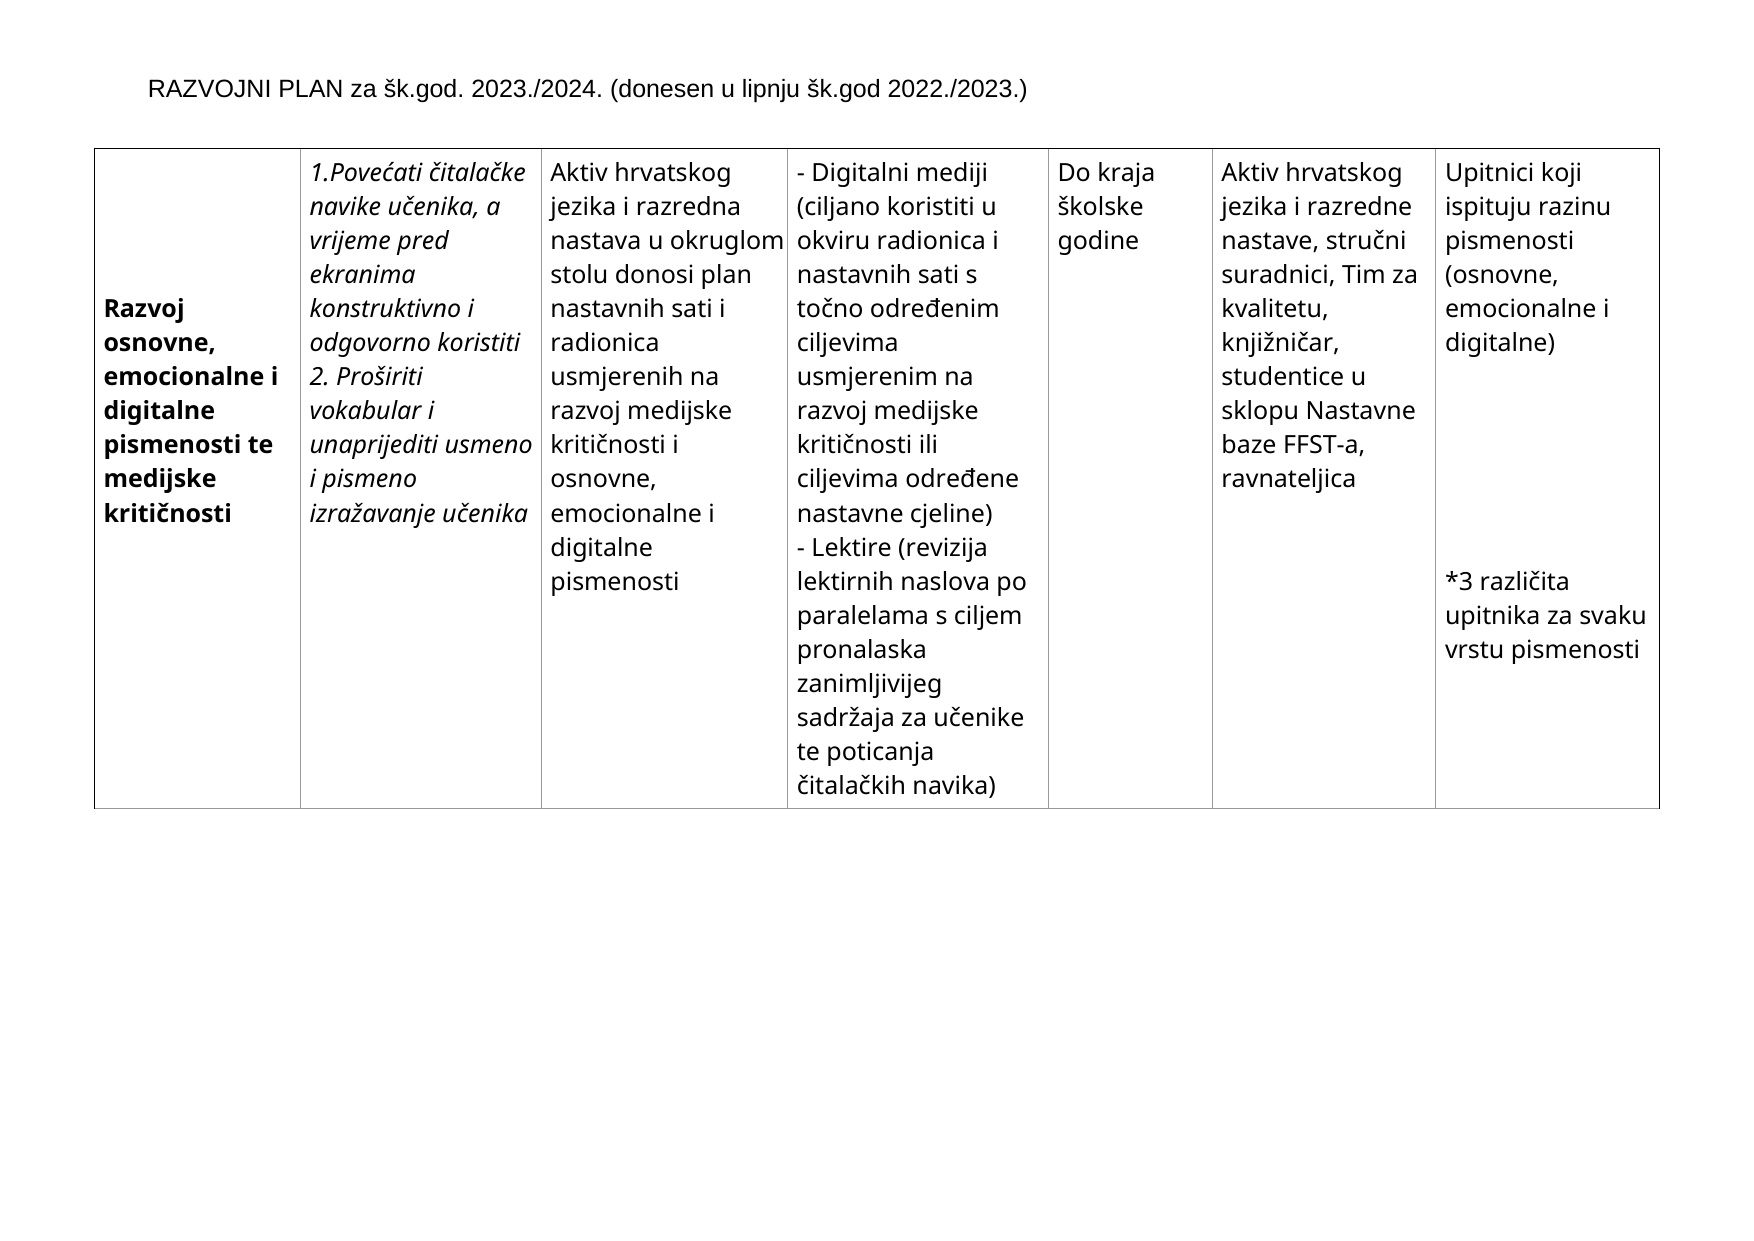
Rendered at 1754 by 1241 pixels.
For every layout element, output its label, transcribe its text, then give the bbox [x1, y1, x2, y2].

table_cell Aktiv hrvatskog jezika i razredne nastave, stručni suradnici, Tim za kvalitetu, knjižničar, studentice u sklopu Nastavne baze FFST-a, ravnateljica [1213, 149, 1435, 808]
table_cell - Digitalni mediji (ciljano koristiti u okviru radionica i nastavnih sati s točno određenim ciljevima usmjerenim na razvoj medijske kritičnosti ili ciljevima određene nastavne cjeline) - Lektire (revizija lektirnih naslova po paralelama s ciljem pronalaska zanimljivijeg sadržaja za učenike te poticanja čitalačkih navika) [788, 149, 1048, 808]
table_cell Do kraja školske godine [1049, 149, 1212, 808]
table_cell 1.Povećati čitalačke navike učenika, a vrijeme pred ekranima konstruktivno i odgovorno koristiti 2. Proširiti vokabular i unaprijediti usmeno i pismeno izražavanje učenika [301, 149, 541, 808]
table_cell Aktiv hrvatskog jezika i razredna nastava u okruglom stolu donosi plan nastavnih sati i radionica usmjerenih na razvoj medijske kritičnosti i osnovne, emocionalne i digitalne pismenosti [542, 149, 787, 808]
table_cell Razvoj osnovne, emocionalne i digitalne pismenosti te medijske kritičnosti [95, 149, 300, 808]
table_cell Upitnici koji ispituju razinu pismenosti (osnovne, emocionalne i digitalne) *3 različita upitnika za svaku vrstu pismenosti [1436, 149, 1659, 808]
